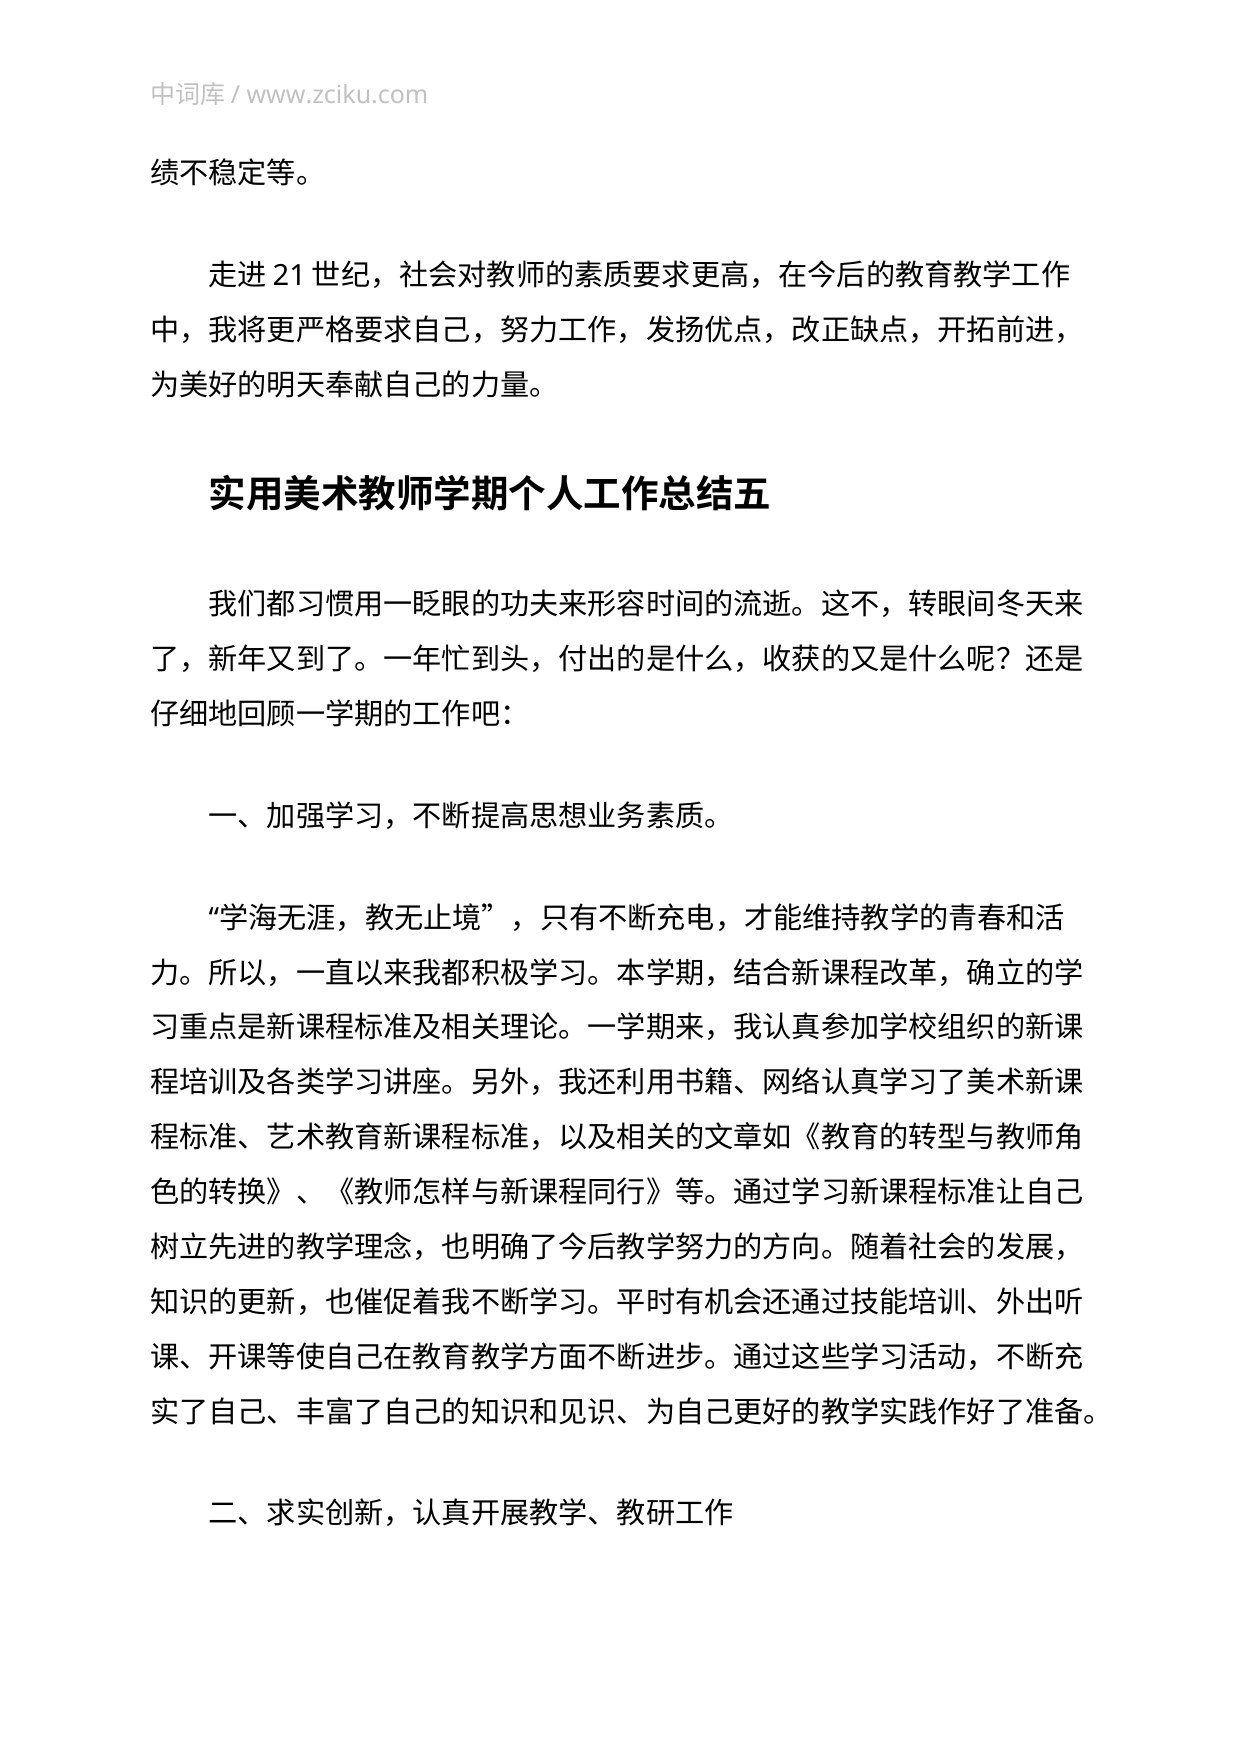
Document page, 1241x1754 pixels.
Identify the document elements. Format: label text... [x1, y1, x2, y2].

text 我们都习惯用一眨眼的功夫来形容时间的流逝。这不，转眼间冬天来了，新年又到了。一年忙到头，付出的是什么，收获的又是什么呢？还是仔细地回顾一学期的工作吧： [150, 581, 1090, 733]
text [150, 150, 1090, 192]
text 一、加强学习，不断提高思想业务素质。 [150, 792, 1090, 835]
text 实用美术教师学期个人工作总结五 [150, 463, 1090, 518]
text 二、求实创新，认真开展教学、教研工作 [150, 1490, 1090, 1532]
text 走进21世纪，社会对教师的素质要求更高，在今后的教育教学工作中，我将更严格要求自己，努力工作，发扬优点，改正缺点，开拓前进，为美好的明天奉献自己的力量。 [150, 252, 1090, 404]
text “学海无涯，教无止境”，只有不断充电，才能维持教学的青春和活力。所以，一直以来我都积极学习。本学期，结合新课程改革，确立的学习重点是新课程标准及相关理论。一学期来，我认真参加学校组织的新课程培训及各类学习讲座。另外，我还利用书籍、网络认真学习了美术新课程标准、艺术教育新课程标准，以及相关的文章如《教育的转型与教师角色的转换》、《教师怎样与新课程同行》等。通过学习新课程标准让自己树立先进的教学理念，也明确了今后教学努力的方向。随着社会的发展，知识的更新，也催促着我不断学习。平时有机会还通过技能培训、外出听课、开课等使自己在教育教学方面不断进步。通过这些学习活动，不断充实了自己、丰富了自己的知识和见识、为自己更好的教学实践作好了准备。 [150, 894, 1090, 1431]
